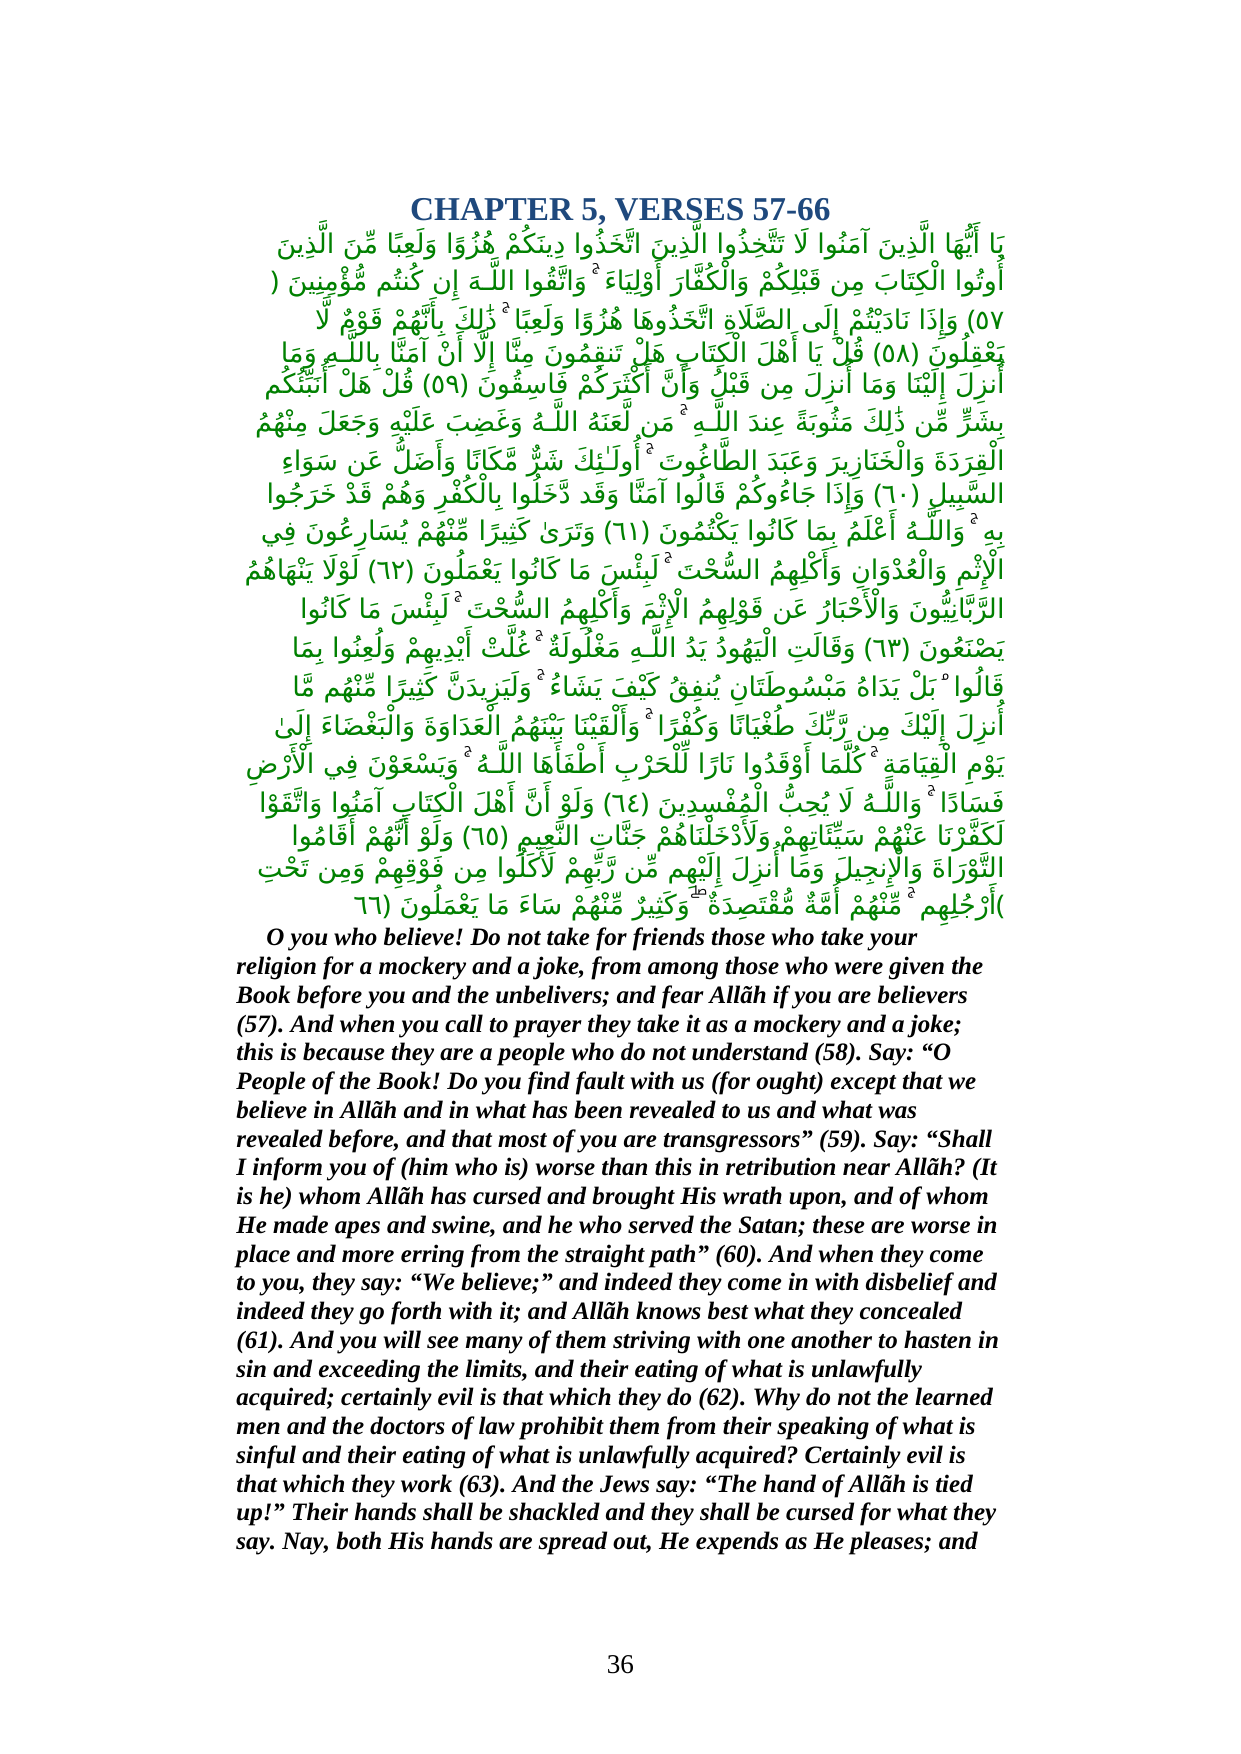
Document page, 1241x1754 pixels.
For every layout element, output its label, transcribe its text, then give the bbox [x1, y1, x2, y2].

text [236, 922, 1004, 1555]
subtitle CHAPTER 5, VERSES 57-66 [236, 190, 1004, 228]
text يَا أَيُّهَا الَّذِينَ آمَنُوا لَا تَتَّخِذُوا الَّذِينَ اتَّخَذُوا دِينَكُمْ هُزُوًا وَلَعِبًا مِّنَ الَّذِينَ أُوتُوا الْكِتَابَ مِن قَبْلِكُمْ وَالْكُفَّارَ أَوْلِيَاءَ ۚ وَاتَّقُوا اللَّـهَ إِن كُنتُم مُّؤْمِنِينَ ﴿٥٧﴾ وَإِذَا نَادَيْتُمْ إِلَى الصَّلَاةِ اتَّخَذُوهَا هُزُوًا وَلَعِبًا ۚ ذَٰلِكَ بِأَنَّهُمْ قَوْمٌ لَّا يَعْقِلُونَ ﴿٥٨﴾ قُلْ يَا أَهْلَ الْكِتَابِ هَلْ تَنقِمُونَ مِنَّا إِلَّا أَنْ آمَنَّا بِاللَّـهِ وَمَا أُنزِلَ إِلَيْنَا وَمَا أُنزِلَ مِن قَبْلُ وَأَنَّ أَكْثَرَكُمْ فَاسِقُونَ ﴿٥٩﴾ قُلْ هَلْ أُنَبِّئُكُم بِشَرٍّ مِّن ذَٰلِكَ مَثُوبَةً عِندَ اللَّـهِ ۚ مَن لَّعَنَهُ اللَّـهُ وَغَضِبَ عَلَيْهِ وَجَعَلَ مِنْهُمُ الْقِرَدَةَ وَالْخَنَازِيرَ وَعَبَدَ الطَّاغُوتَ ۚ أُولَـٰئِكَ شَرٌّ مَّكَانًا وَأَضَلُّ عَن سَوَاءِ السَّبِيلِ ﴿٦٠﴾ وَإِذَا جَاءُوكُمْ قَالُوا آمَنَّا وَقَد دَّخَلُوا بِالْكُفْرِ وَهُمْ قَدْ خَرَجُوا بِهِ ۚ وَاللَّـهُ أَعْلَمُ بِمَا كَانُوا يَكْتُمُونَ ﴿٦١﴾ وَتَرَىٰ كَثِيرًا مِّنْهُمْ يُسَارِعُونَ فِي الْإِثْمِ وَالْعُدْوَانِ وَأَكْلِهِمُ السُّحْتَ ۚ لَبِئْسَ مَا كَانُوا يَعْمَلُونَ ﴿٦٢﴾ لَوْلَا يَنْهَاهُمُ الرَّبَّانِيُّونَ وَالْأَحْبَارُ عَن قَوْلِهِمُ الْإِثْمَ وَأَكْلِهِمُ السُّحْتَ ۚ لَبِئْسَ مَا كَانُوا يَصْنَعُونَ ﴿٦٣﴾ وَقَالَتِ الْيَهُودُ يَدُ اللَّـهِ مَغْلُولَةٌ ۚ غُلَّتْ أَيْدِيهِمْ وَلُعِنُوا بِمَا قَالُوا ۘ بَلْ يَدَاهُ مَبْسُوطَتَانِ يُنفِقُ كَيْفَ يَشَاءُ ۚ وَلَيَزِيدَنَّ كَثِيرًا مِّنْهُم مَّا أُنزِلَ إِلَيْكَ مِن رَّبِّكَ طُغْيَانًا وَكُفْرًا ۚ وَأَلْقَيْنَا بَيْنَهُمُ الْعَدَاوَةَ وَالْبَغْضَاءَ إِلَىٰ يَوْمِ الْقِيَامَةِ ۚ كُلَّمَا أَوْقَدُوا نَارًا لِّلْحَرْبِ أَطْفَأَهَا اللَّـهُ ۚ وَيَسْعَوْنَ فِي الْأَرْضِ فَسَادًا ۚ وَاللَّـهُ لَا يُحِبُّ الْمُفْسِدِينَ ﴿٦٤﴾ وَلَوْ أَنَّ أَهْلَ الْكِتَابِ آمَنُوا وَاتَّقَوْا لَكَفَّرْنَا عَنْهُمْ سَيِّئَاتِهِمْ وَلَأَدْخَلْنَاهُمْ جَنَّاتِ النَّعِيمِ ﴿٦٥﴾ وَلَوْ أَنَّهُمْ أَقَامُوا التَّوْرَاةَ وَالْإِنجِيلَ وَمَا أُنزِلَ إِلَيْهِم مِّن رَّبِّهِمْ لَأَكَلُوا مِن فَوْقِهِمْ وَمِن تَحْتِ أَرْجُلِهِم ۚ مِّنْهُمْ أُمَّةٌ مُّقْتَصِدَةٌ ۖ وَكَثِيرٌ مِّنْهُمْ سَاءَ مَا يَعْمَلُونَ ﴿٦٦﴾ [236, 228, 1004, 922]
